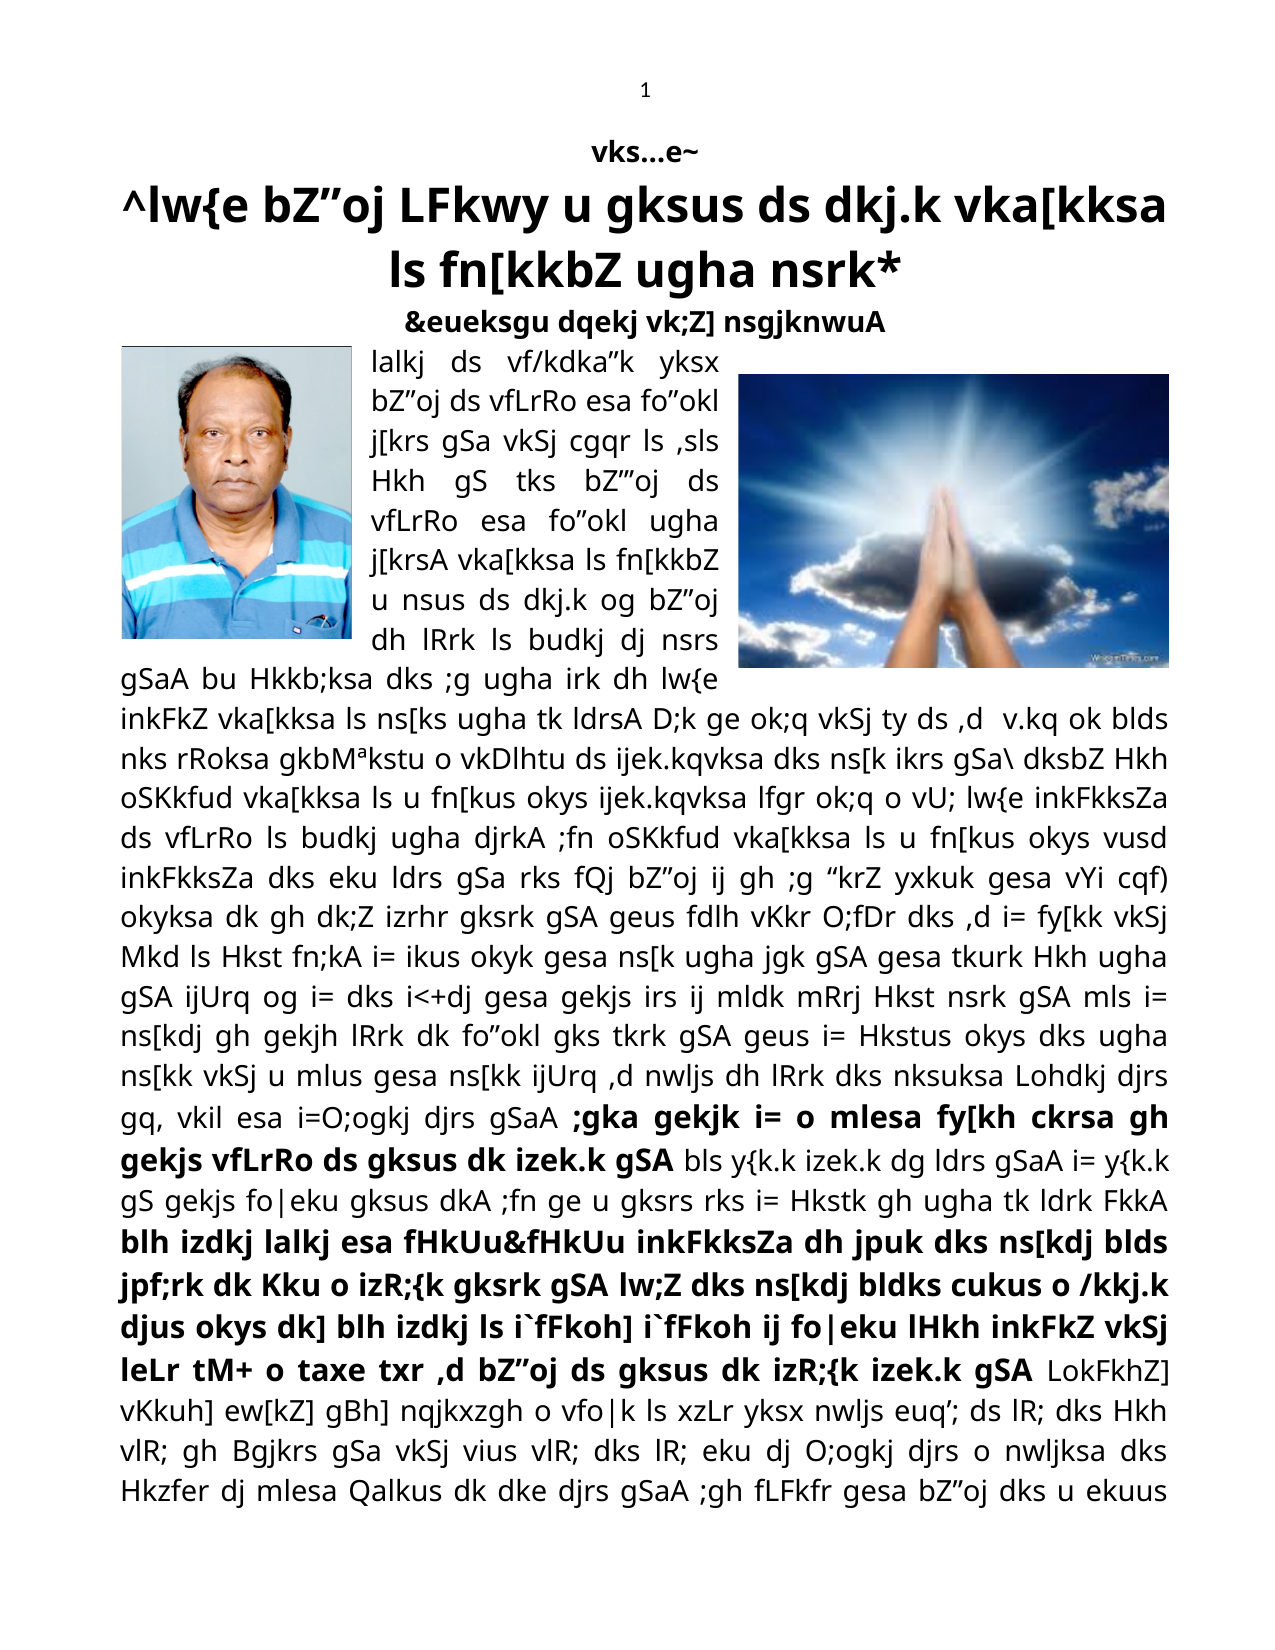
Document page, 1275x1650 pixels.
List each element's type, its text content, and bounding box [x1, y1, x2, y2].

picture [738, 374, 1169, 668]
text &eueksgu dqekj vk;Z] nsgjknwuA [120, 301, 1170, 341]
picture [121, 346, 352, 637]
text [120, 341, 1170, 1509]
text vks…e~ [120, 131, 1170, 171]
text ^lw{e bZ”oj LFkwy u gksus ds dkj.k vka[kksa ls fn[kkbZ ugha nsrk* [120, 171, 1170, 301]
